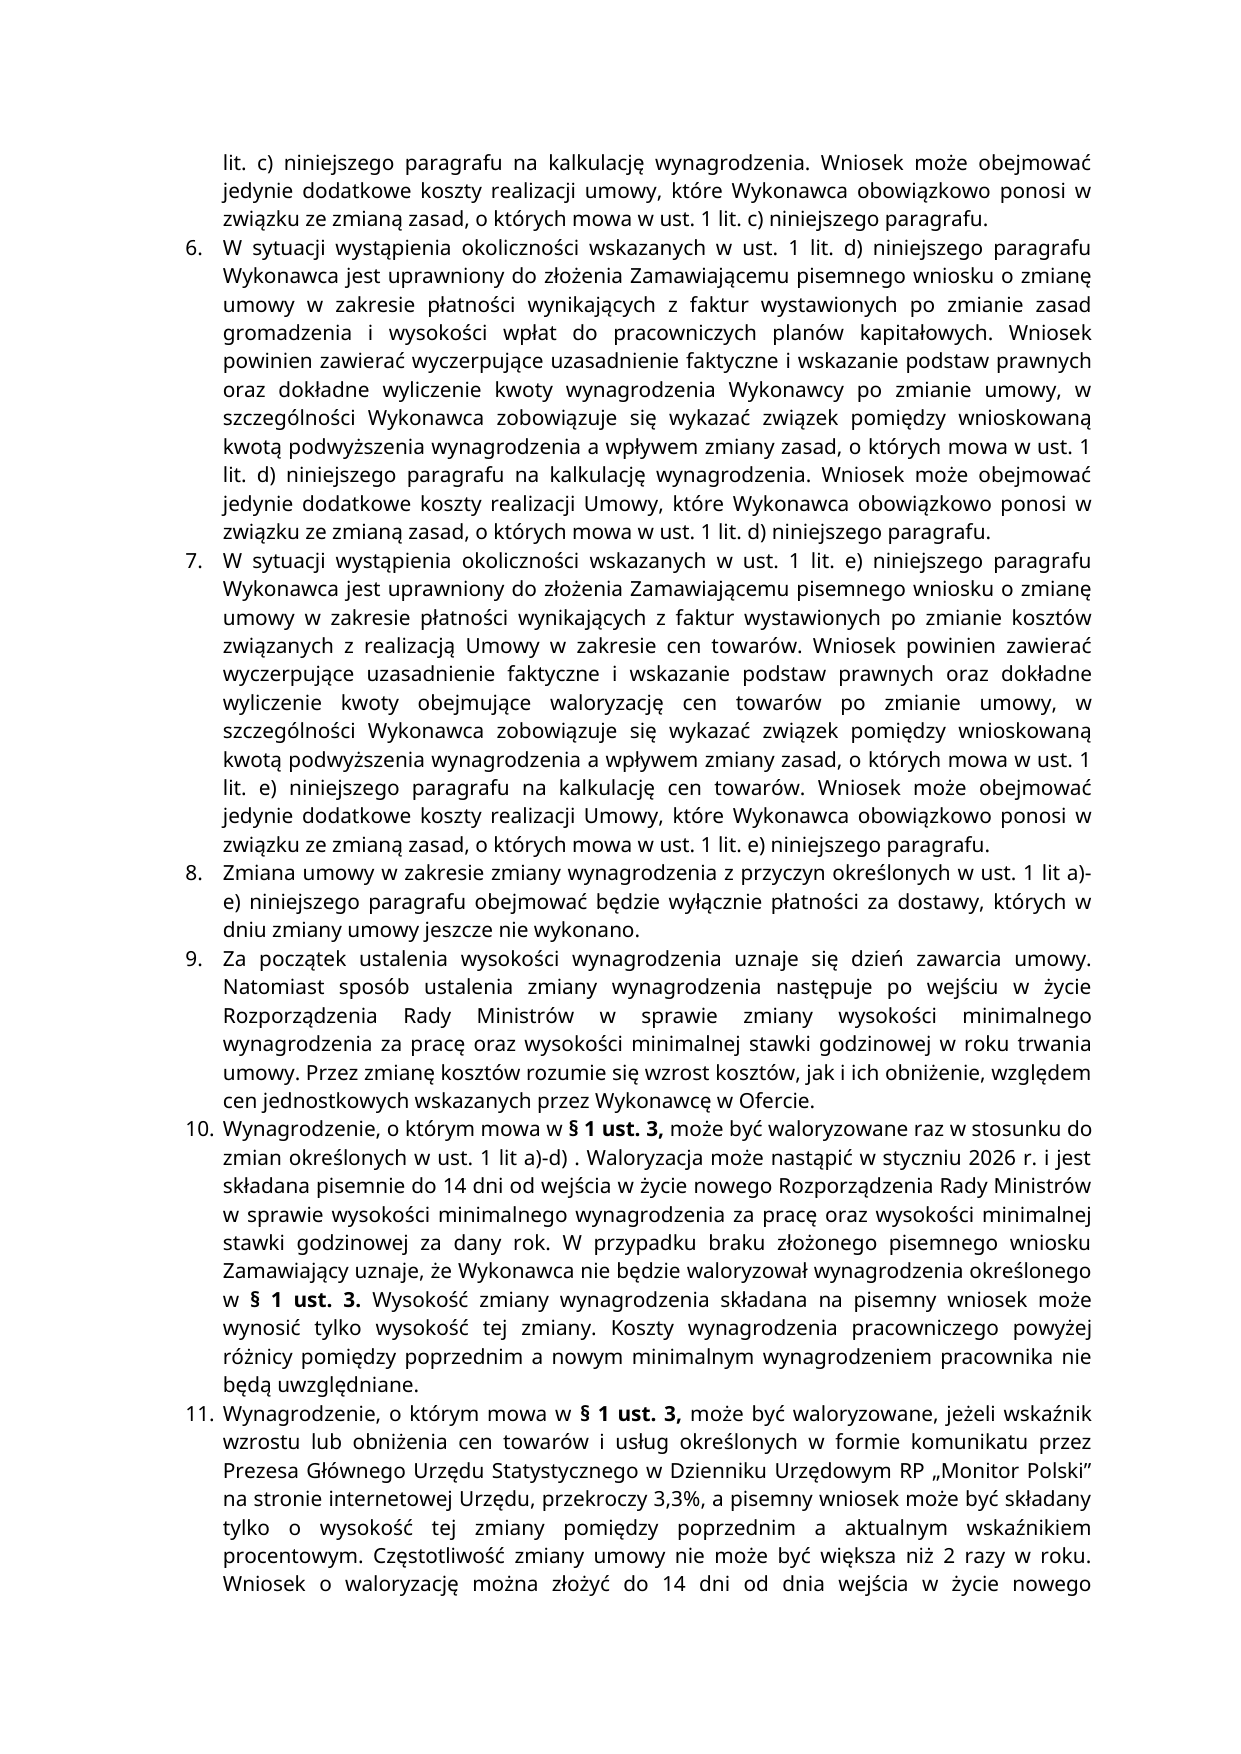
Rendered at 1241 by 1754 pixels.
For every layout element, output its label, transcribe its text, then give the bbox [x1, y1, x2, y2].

list Za początek ustalenia wysokości wynagrodzenia uznaje się dzień zawarcia umowy. Natomiast sposób ustalenia zmiany wynagrodzenia następuje po wejściu w życie Rozporządzenia Rady Ministrów w sprawie zmiany wysokości minimalnego wynagrodzenia za pracę oraz wysokości minimalnej stawki godzinowej w roku trwania umowy. Przez zmianę kosztów rozumie się wzrost kosztów, jak i ich obniżenie, względem cen jednostkowych wskazanych przez Wykonawcę w Ofercie. [185, 944, 1093, 1114]
list W sytuacji wystąpienia okoliczności wskazanych w ust. 1 lit. e) niniejszego paragrafu Wykonawca jest uprawniony do złożenia Zamawiającemu pisemnego wniosku o zmianę umowy w zakresie płatności wynikających z faktur wystawionych po zmianie kosztów związanych z realizacją Umowy w zakresie cen towarów. Wniosek powinien zawierać wyczerpujące uzasadnienie faktyczne i wskazanie podstaw prawnych oraz dokładne wyliczenie kwoty obejmujące waloryzację cen towarów po zmianie umowy, w szczególności Wykonawca zobowiązuje się wykazać związek pomiędzy wnioskowaną kwotą podwyższenia wynagrodzenia a wpływem zmiany zasad, o których mowa w ust. 1 lit. e) niniejszego paragrafu na kalkulację cen towarów. Wniosek może obejmować jedynie dodatkowe koszty realizacji Umowy, które Wykonawca obowiązkowo ponosi w związku ze zmianą zasad, o których mowa w ust. 1 lit. e) niniejszego paragrafu. [185, 546, 1093, 858]
list W sytuacji wystąpienia okoliczności wskazanych w ust. 1 lit. d) niniejszego paragrafu Wykonawca jest uprawniony do złożenia Zamawiającemu pisemnego wniosku o zmianę umowy w zakresie płatności wynikających z faktur wystawionych po zmianie zasad gromadzenia i wysokości wpłat do pracowniczych planów kapitałowych. Wniosek powinien zawierać wyczerpujące uzasadnienie faktyczne i wskazanie podstaw prawnych oraz dokładne wyliczenie kwoty wynagrodzenia Wykonawcy po zmianie umowy, w szczególności Wykonawca zobowiązuje się wykazać związek pomiędzy wnioskowaną kwotą podwyższenia wynagrodzenia a wpływem zmiany zasad, o których mowa w ust. 1 lit. d) niniejszego paragrafu na kalkulację wynagrodzenia. Wniosek może obejmować jedynie dodatkowe koszty realizacji Umowy, które Wykonawca obowiązkowo ponosi w związku ze zmianą zasad, o których mowa w ust. 1 lit. d) niniejszego paragrafu. [185, 233, 1093, 546]
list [185, 148, 1093, 233]
list Zmiana umowy w zakresie zmiany wynagrodzenia z przyczyn określonych w ust. 1 lit a)-e) niniejszego paragrafu obejmować będzie wyłącznie płatności za dostawy, których w dniu zmiany umowy jeszcze nie wykonano. [185, 858, 1093, 944]
list Wynagrodzenie, o którym mowa w § 1 ust. 3, może być waloryzowane raz w stosunku do zmian określonych w ust. 1 lit a)-d) . Waloryzacja może nastąpić w styczniu 2026 r. i jest składana pisemnie do 14 dni od wejścia w życie nowego Rozporządzenia Rady Ministrów w sprawie wysokości minimalnego wynagrodzenia za pracę oraz wysokości minimalnej stawki godzinowej za dany rok. W przypadku braku złożonego pisemnego wniosku Zamawiający uznaje, że Wykonawca nie będzie waloryzował wynagrodzenia określonego w § 1 ust. 3. Wysokość zmiany wynagrodzenia składana na pisemny wniosek może wynosić tylko wysokość tej zmiany. Koszty wynagrodzenia pracowniczego powyżej różnicy pomiędzy poprzednim a nowym minimalnym wynagrodzeniem pracownika nie będą uwzględniane. [185, 1114, 1093, 1399]
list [185, 1399, 1093, 1598]
